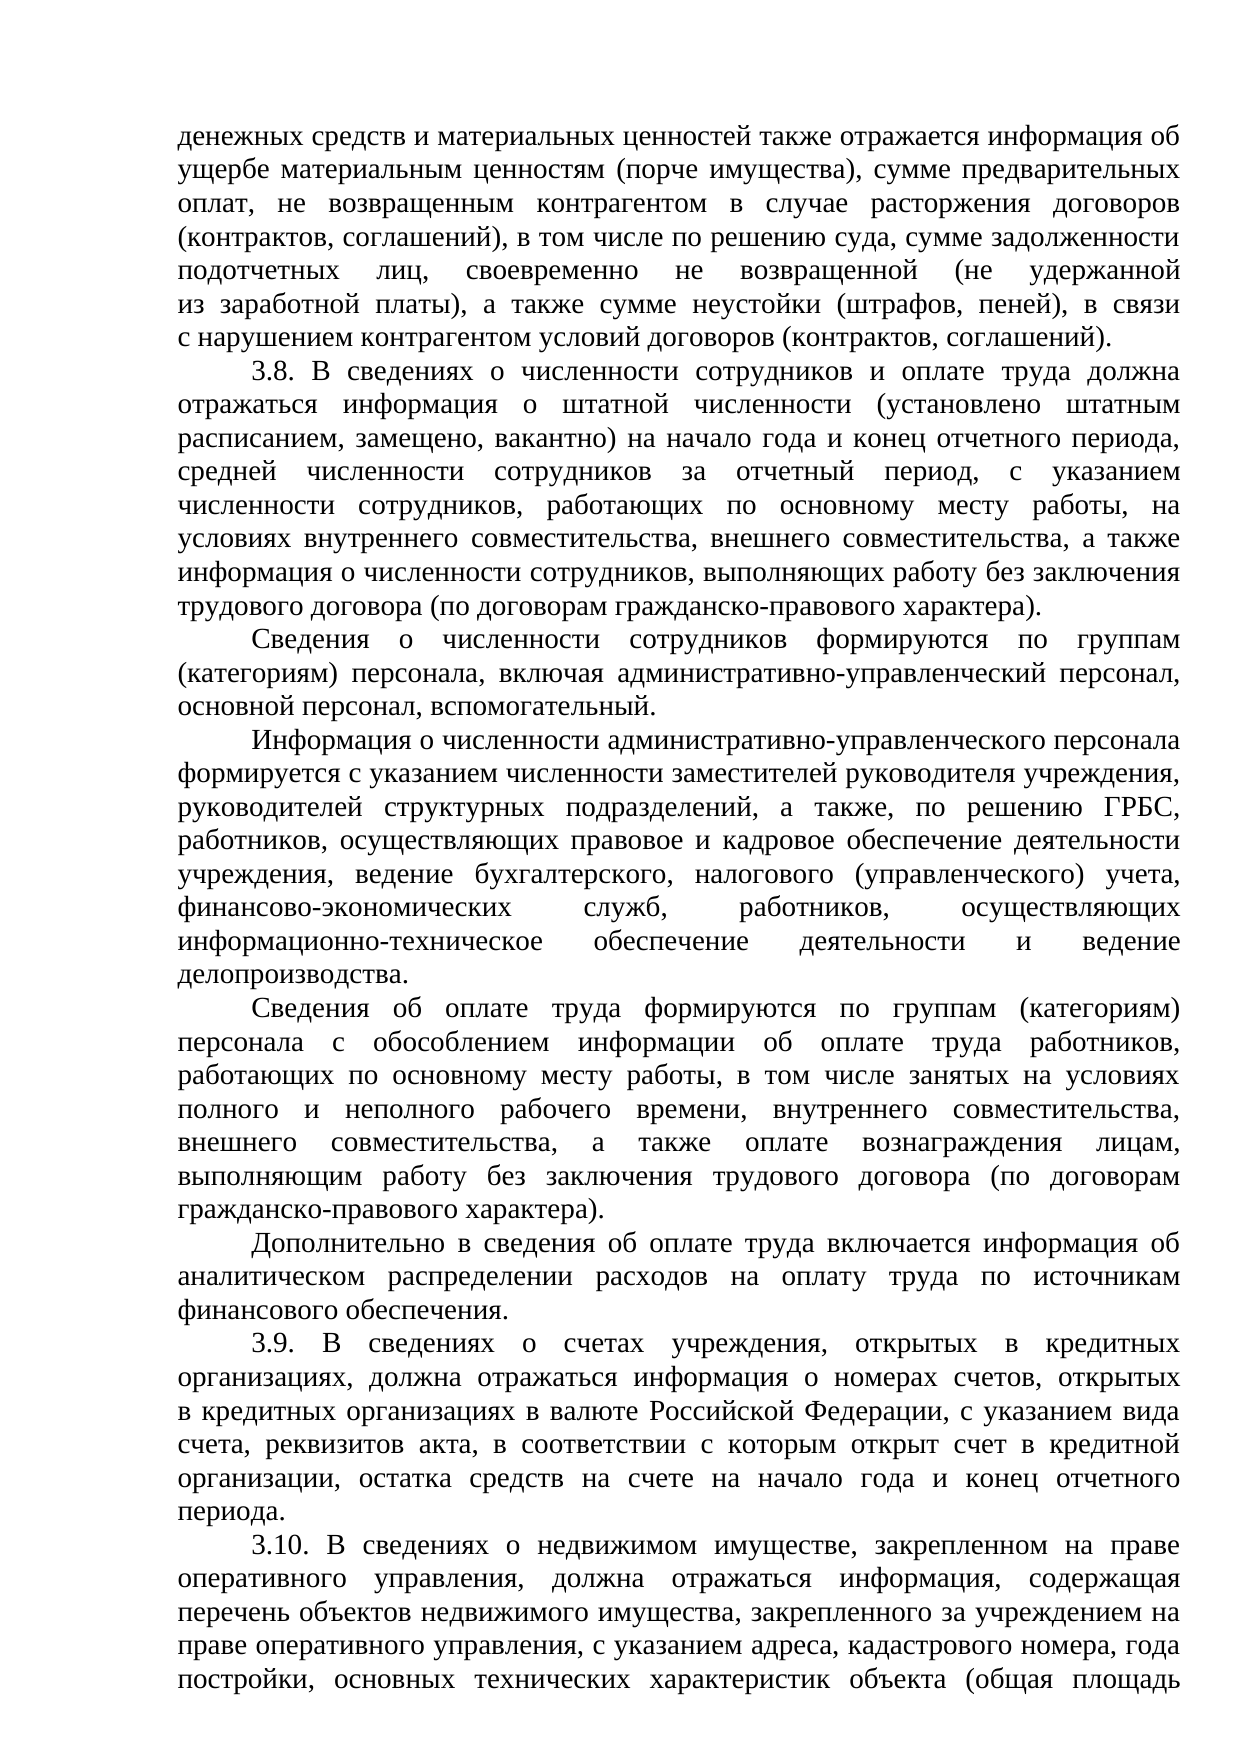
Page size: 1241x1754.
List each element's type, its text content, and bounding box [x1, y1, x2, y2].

text Дополнительно в сведения об оплате труда включается информация об аналитическом распределении расходов на оплату труда по источникам финансового обеспечения. [177, 1225, 1181, 1326]
text Сведения об оплате труда формируются по группам (категориям) персонала с обособлением информации об оплате труда работников, работающих по основному месту работы, в том числе занятых на условиях полного и неполного рабочего времени, внутреннего совместительства, внешнего совместительства, а также оплате вознаграждения лицам, выполняющим работу без заключения трудового договора (по договорам гражданско-правового характера). [177, 990, 1181, 1225]
text Информация о численности административно-управленческого персонала формируется с указанием численности заместителей руководителя учреждения, руководителей структурных подразделений, а также, по решению ГРБС, работников, осуществляющих правовое и кадровое обеспечение деятельности учреждения, ведение бухгалтерского, налогового (управленческого) учета, финансово-экономических служб, работников, осуществляющих информационно-техническое обеспечение деятельности и ведение делопроизводства. [177, 722, 1181, 990]
text 3.9. В сведениях о счетах учреждения, открытых в кредитных организациях, должна отражаться информация о номерах счетов, открытых в кредитных организациях в валюте Российской Федерации, с указанием вида счета, реквизитов акта, в соответствии с которым открыт счет в кредитной организации, остатка средств на счете на начало года и конец отчетного периода. [177, 1326, 1181, 1527]
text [177, 118, 1181, 353]
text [177, 1527, 1181, 1694]
text Сведения о численности сотрудников формируются по группам (категориям) персонала, включая административно-управленческий персонал, основной персонал, вспомогательный. [177, 621, 1181, 722]
text 3.8. В сведениях о численности сотрудников и оплате труда должна отражаться информация о штатной численности (установлено штатным расписанием, замещено, вакантно) на начало года и конец отчетного периода, средней численности сотрудников за отчетный период, с указанием численности сотрудников, работающих по основному месту работы, на условиях внутреннего совместительства, внешнего совместительства, а также информация о численности сотрудников, выполняющих работу без заключения трудового договора (по договорам гражданско-правового характера). [177, 353, 1181, 621]
